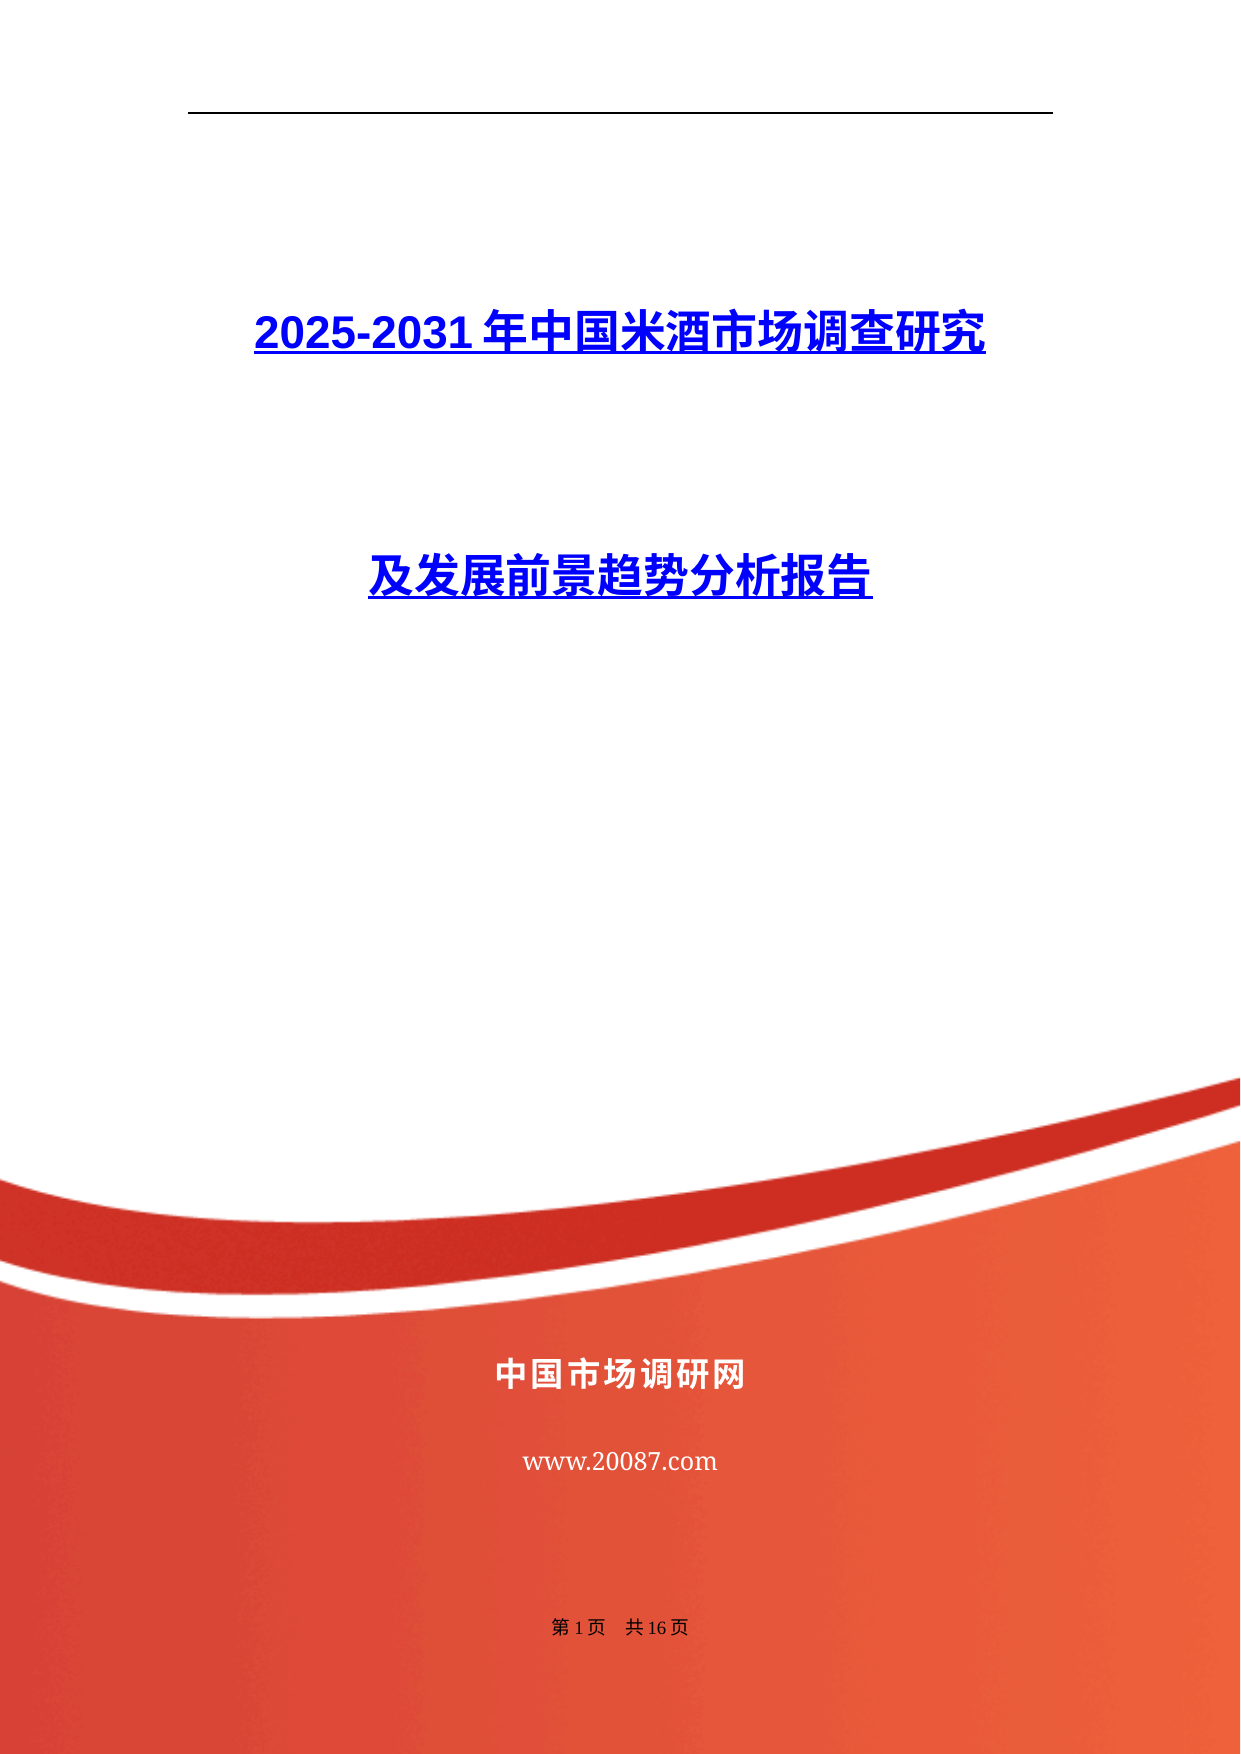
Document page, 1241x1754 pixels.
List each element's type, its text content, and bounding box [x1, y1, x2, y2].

picture [0, 1006, 1241, 1754]
text www.20087.com [187, 1428, 1053, 1493]
subtitle 中国市场调研网 [187, 1339, 1053, 1404]
table_header 2025-2031年中国米酒市场调查研究及发展前景趋势分析报告 [188, 207, 1053, 773]
